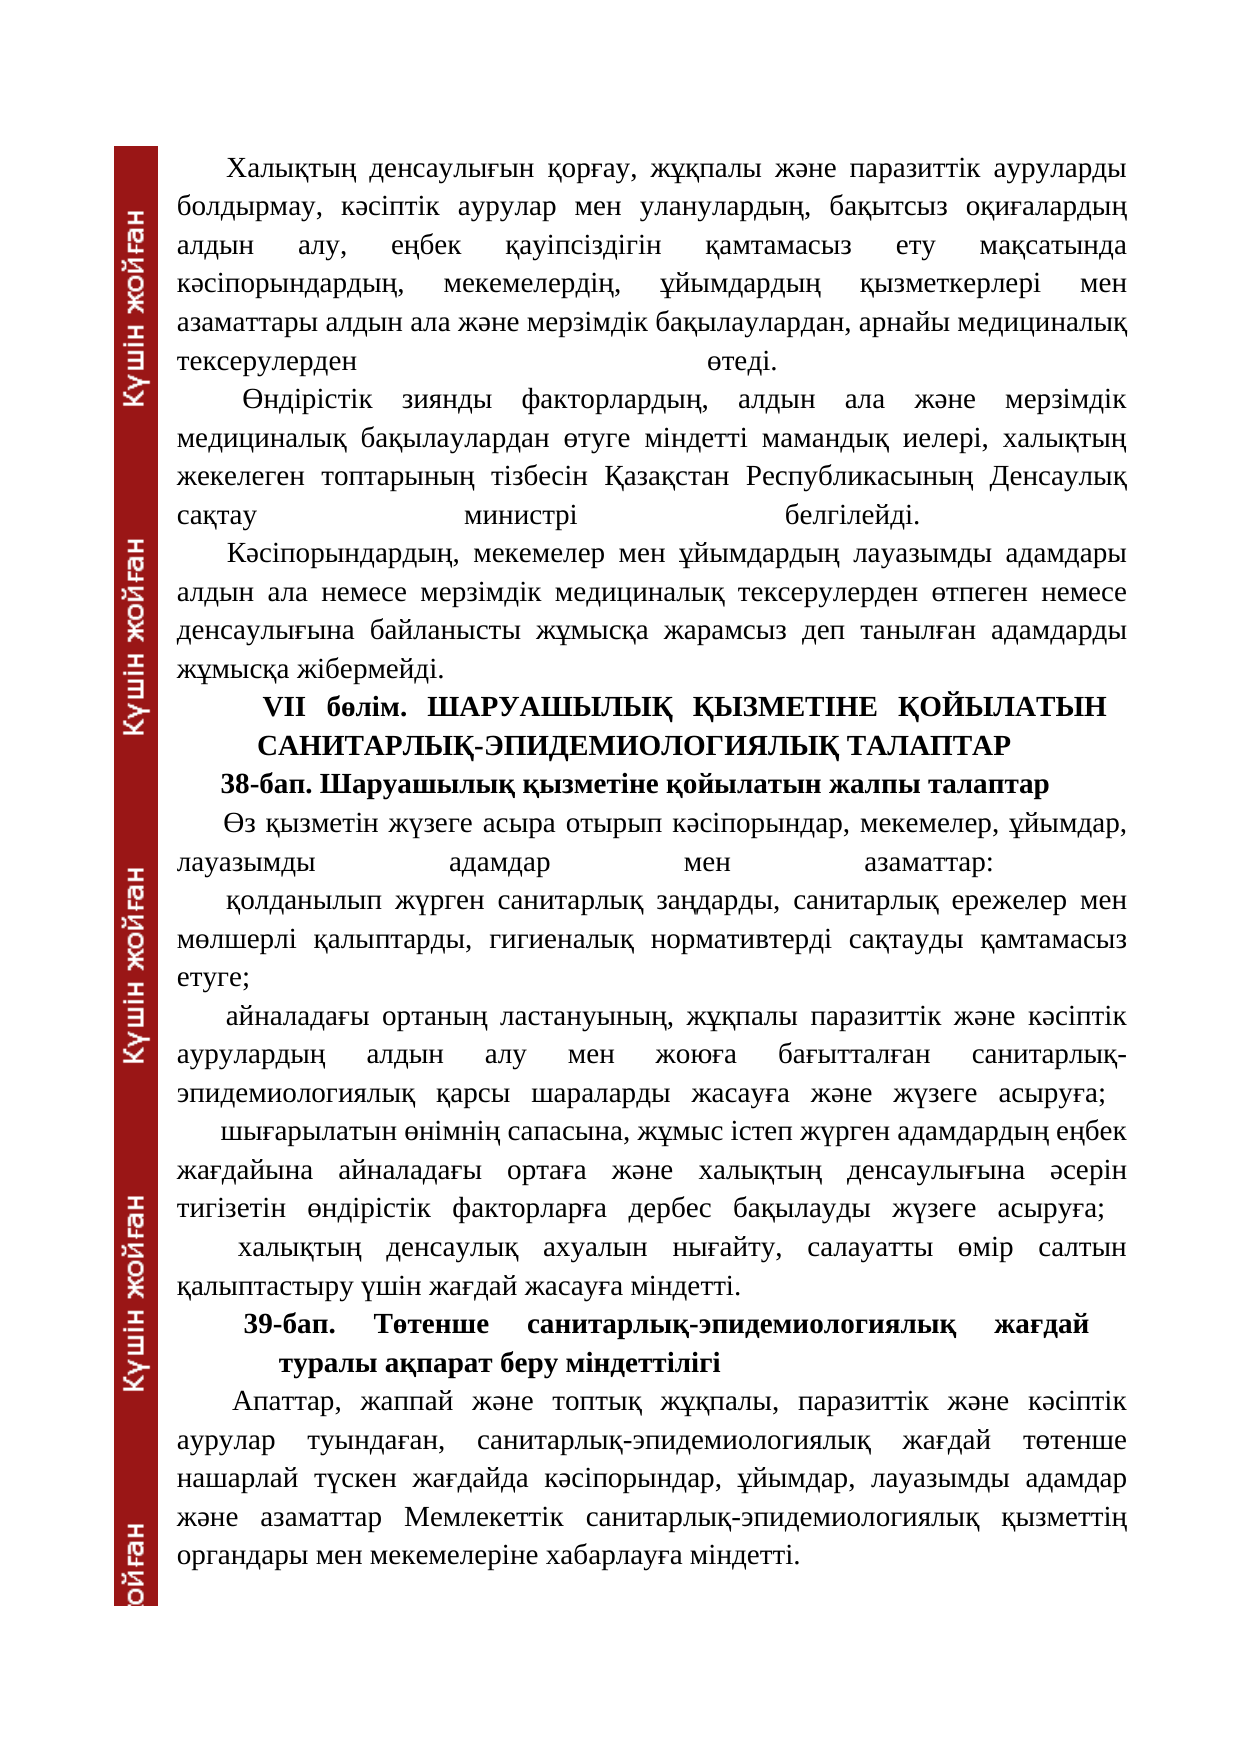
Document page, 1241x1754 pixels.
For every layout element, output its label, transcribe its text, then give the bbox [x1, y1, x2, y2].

picture [114, 146, 158, 150]
text 38-бап. Шаруашылық қызметiне қойылатын жалпы талаптар [112, 767, 1128, 800]
picture [114, 1301, 158, 1306]
text Халықтың денсаулығын қорғау, жұқпалы және паразиттiк ауруларды болдырмау, кәсiптiк аурулар мен уланулардың, бақытсыз оқиғалардың алдын алу, еңбек қауiпсiздiгiн қамтамасыз ету мақсатында кәсiпорындардың, мекемелердiң, ұйымдардың қызметкерлерi мен азаматтары алдын ала және мерзiмдiк бақылаулардан, арнайы медициналық тексерулерден өтедi. Өндiрiстiк зиянды факторлардың, алдын ала және мерзiмдiк медициналық бақылаулардан өтуге мiндеттi мамандық иелерi, халықтың жекелеген топтарының тiзбесiн Қазақстан Республикасының Денсаулық сақтау министрi белгiлейдi. Кәсiпорындардың, мекемелер мен ұйымдардың лауазымды адамдары алдын ала немесе мерзiмдiк медициналық тексерулерден өтпеген немесе денсаулығына байланысты жұмысқа жарамсыз деп танылған адамдарды жұмысқа жiбермейдi. [112, 150, 1128, 684]
text 39-бап. Төтенше санитарлық-эпидемиологиялық жағдай туралы ақпарат беру мiндеттiлiгi [112, 1306, 1128, 1378]
picture [114, 1571, 158, 1606]
picture [114, 762, 158, 767]
picture [114, 1378, 158, 1383]
text Апаттар, жаппай және топтық жұқпалы, паразиттiк және кәсiптiк аурулар туындаған, санитарлық-эпидемиологиялық жағдай төтенше нашарлай түскен жағдайда кәсiпорындар, ұйымдар, лауазымды адамдар және азаматтар Мемлекеттiк санитарлық-эпидемиологиялық қызметтiң органдары мен мекемелерiне хабарлауға мiндеттi. [112, 1383, 1128, 1571]
picture [114, 684, 158, 689]
picture [114, 800, 158, 805]
text VII бөлiм. ШАРУАШЫЛЫҚ ҚЫЗМЕТIНЕ ҚОЙЫЛАТЫН САНИТАРЛЫҚ-ЭПИДЕМИОЛОГИЯЛЫҚ ТАЛАПТАР [112, 689, 1128, 762]
text Өз қызметiн жүзеге асыра отырып кәсiпорындар, мекемелер, ұйымдар, лауазымды адамдар мен азаматтар: қолданылып жүрген санитарлық заңдарды, санитарлық ережелер мен мөлшерлi қалыптарды, гигиеналық нормативтердi сақтауды қамтамасыз етуге; айналадағы ортаның ластануының, жұқпалы паразиттiк және кәсiптiк аурулардың алдын алу мен жоюға бағытталған санитарлық-эпидемиологиялық қарсы шараларды жасауға және жүзеге асыруға; шығарылатын өнiмнiң сапасына, жұмыс iстеп жүрген адамдардың еңбек жағдайына айналадағы ортаға және халықтың денсаулығына әсерiн тигiзетiн өндiрiстiк факторларға дербес бақылауды жүзеге асыруға; халықтың денсаулық ахуалын нығайту, салауатты өмiр салтын қалыптастыру үшiн жағдай жасауға мiндеттi. [112, 805, 1128, 1301]
